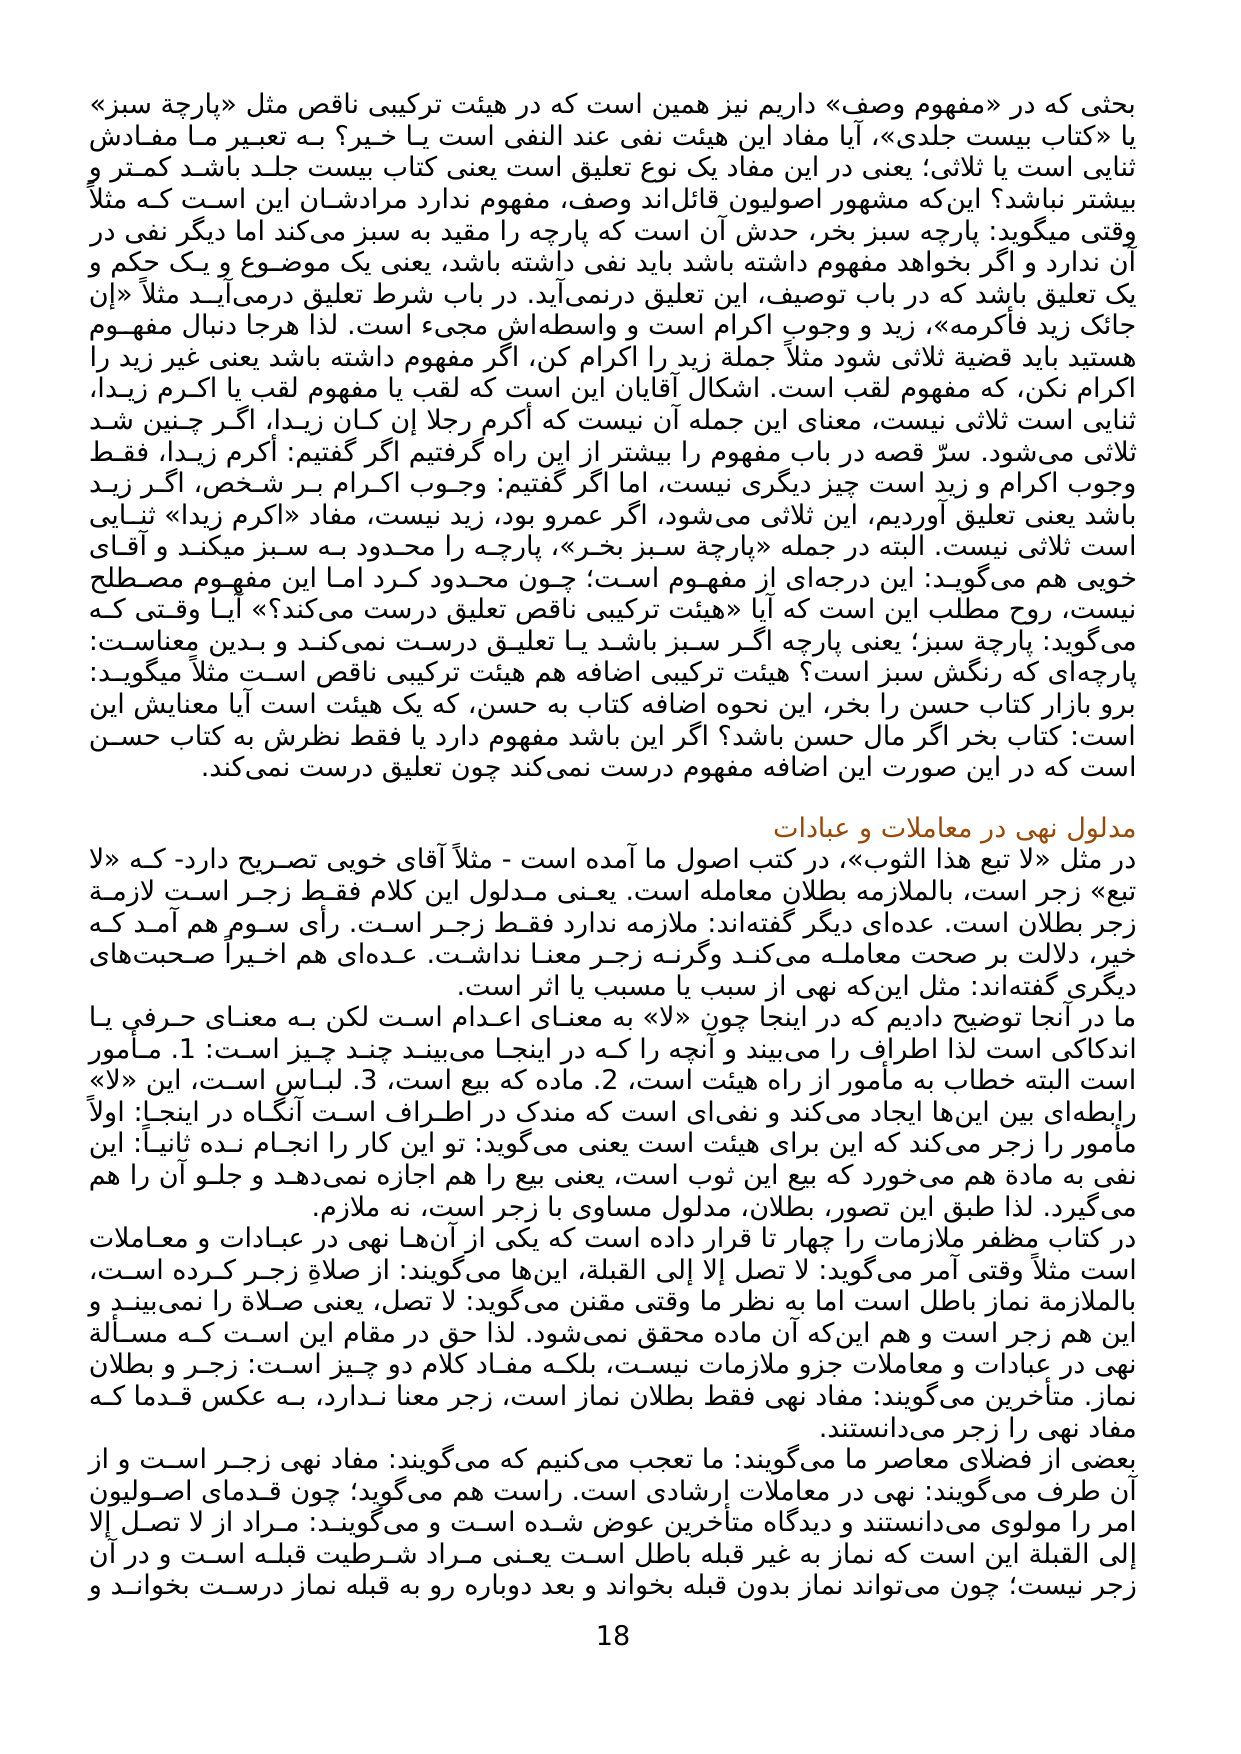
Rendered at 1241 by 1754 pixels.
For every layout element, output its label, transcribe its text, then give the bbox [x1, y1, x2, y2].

text ما در آنجا توضیح دادیم که در اینجا چون «لا» به معنای اعدام است لکن به معنای حرفی یا اندکاکی است لذا اطراف را می‌بیند و آنچه را که در اینجا می‌بیند چند چیز است: 1. مأمور است البته خطاب به مأمور از راه هیئت است، 2. ماده که بیع است، 3. لباس است، این «لا» رابطه‌ای بین این‌ها ایجاد می‌کند و نفی‌ای است که مندک در اطراف است آنگاه در اینجا: اولاً مأمور را زجر می‌کند که این برای هیئت است یعنی می‌گوید: تو این کار را انجام نده ثانیاً: این نفی به مادة هم می‌خورد که بیع این ثوب است، یعنی بیع را هم اجازه نمی‌دهد و جلو آن را هم می‌گیرد. لذا طبق این تصور، بطلان، مدلول مساوی با زجر است، نه ملازم. [89, 1002, 1137, 1222]
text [89, 1443, 1137, 1601]
text بحثی که در «مفهوم وصف» داریم نیز همین است که در هیئت ترکیبی ناقص مثل «پارچة سبز» یا «کتاب بیست جلدی»، آیا مفاد این هیئت نفی عند النفی است یا خیر؟ به تعبیر ما مفادش ثنایی است یا ثلاثی؛ یعنی در این مفاد یک نوع تعلیق است یعنی کتاب بیست جلد باشد کمتر و بیشتر نباشد؟ این‌که مشهور اصولیون قائل‌اند وصف، مفهوم ندارد مرادشان این است که مثلاً وقتی میگوید: پارچه سبز بخر، حدش آن است که پارچه را مقید به سبز می‌کند اما دیگر نفی در آن ندارد و اگر بخواهد مفهوم داشته باشد باید نفی داشته باشد، یعنی یک موضوع و یک حکم و یک تعلیق باشد که در باب توصیف، این تعلیق درنمی‌آید. در باب شرط تعلیق درمی‌آید مثلاً «إن جائک زید فأکرمه»، زید و وجوب اکرام است و واسطه‌اش مجیء است. لذا هرجا دنبال مفهوم هستید باید قضیة ثلاثی شود مثلاً جملة زید را اکرام کن، اگر مفهوم داشته باشد یعنی غیر زید را اکرام نکن، که مفهوم لقب است. اشکال آقایان این است که لقب یا مفهوم لقب یا اکرم زیدا، ثنایی است ثلاثی نیست، معنای این جمله آن نیست که أکرم رجلا إن کان زیدا، اگر چنین شد ثلاثی می‌شود. سرّ قصه در باب مفهوم را بیشتر از این راه گرفتیم اگر گفتیم: أکرم زیدا، فقط وجوب اکرام و زید است چیز دیگری نیست، اما اگر گفتیم: وجوب اکرام بر شخص، اگر زید باشد یعنی تعلیق آوردیم، این ثلاثی می‌شود، اگر عمرو بود، زید نیست، مفاد «اکرم زیدا» ثنایی است ثلاثی نیست. البته در جمله «پارچة سبز بخر»، پارچه را محدود به سبز میکند و آقای خویی هم می‌گوید: این درجه‌ای از مفهوم است؛ چون محدود کرد اما این مفهوم مصطلح نیست، روح مطلب این است که آیا «هیئت ترکیبی ناقص تعلیق درست می‌کند؟» آیا وقتی که می‌گوید: پارچة سبز؛ یعنی پارچه اگر سبز باشد یا تعلیق درست نمی‌کند و بدین معناست: پارچه‌ای که رنگش سبز است؟ هیئت ترکیبی اضافه هم هیئت ترکیبی ناقص است مثلاً میگوید: برو بازار کتاب حسن را بخر، این نحوه اضافه کتاب به حسن، که یک هیئت است آیا معنایش این است: کتاب بخر اگر مال حسن باشد؟ اگر این باشد مفهوم دارد یا فقط نظرش به کتاب حسن است که در این صورت این اضافه مفهوم درست نمی‌کند چون تعلیق درست نمی‌کند. [89, 89, 1137, 783]
subtitle مدلول نهی در معاملات و عبادات [89, 812, 1137, 844]
text در مثل «لا تبع هذا الثوب»، در کتب اصول ما آمده است - مثلاً آقای خویی تصریح دارد- که «لا تبع» زجر است، بالملازمه بطلان معامله است. یعنی مدلول این کلام فقط زجر است لازمة‌ زجر بطلان است. عده‌ای دیگر گفته‌اند: ملازمه ندارد فقط زجر است. رأی سوم هم آمد که خیر، دلالت بر صحت معامله می‌کند وگرنه زجر معنا نداشت. عده‌ای هم اخیراً صحبت‌های دیگری گفته‌اند: مثل این‌که نهی از سبب یا مسبب یا اثر است. [89, 844, 1137, 1002]
text در کتاب مظفر ملازمات را چهار تا قرار داده است که یکی از آن‌ها نهی در عبادات و معاملات است مثلاً وقتی آمر می‌گوید: لا تصل إلا إلی القبلة، این‌ها می‌گویند: از صلاة‌ِ زجر کرده است، بالملازمة نماز باطل است اما به نظر ما وقتی مقنن می‌گوید: لا تصل، یعنی صلاة را نمی‌بیند و این هم زجر است و هم این‌که آن ماده محقق نمی‌شود. لذا حق در مقام این است که مسألة نهی در عبادات و معاملات جزو ملازمات نیست، بلکه مفاد کلام دو چیز است: زجر و بطلان نماز. متأخرین می‌گویند: مفاد نهی فقط بطلان نماز است، زجر معنا ندارد، به عکس قدما که مفاد نهی را زجر می‌دانستند. [89, 1222, 1137, 1443]
